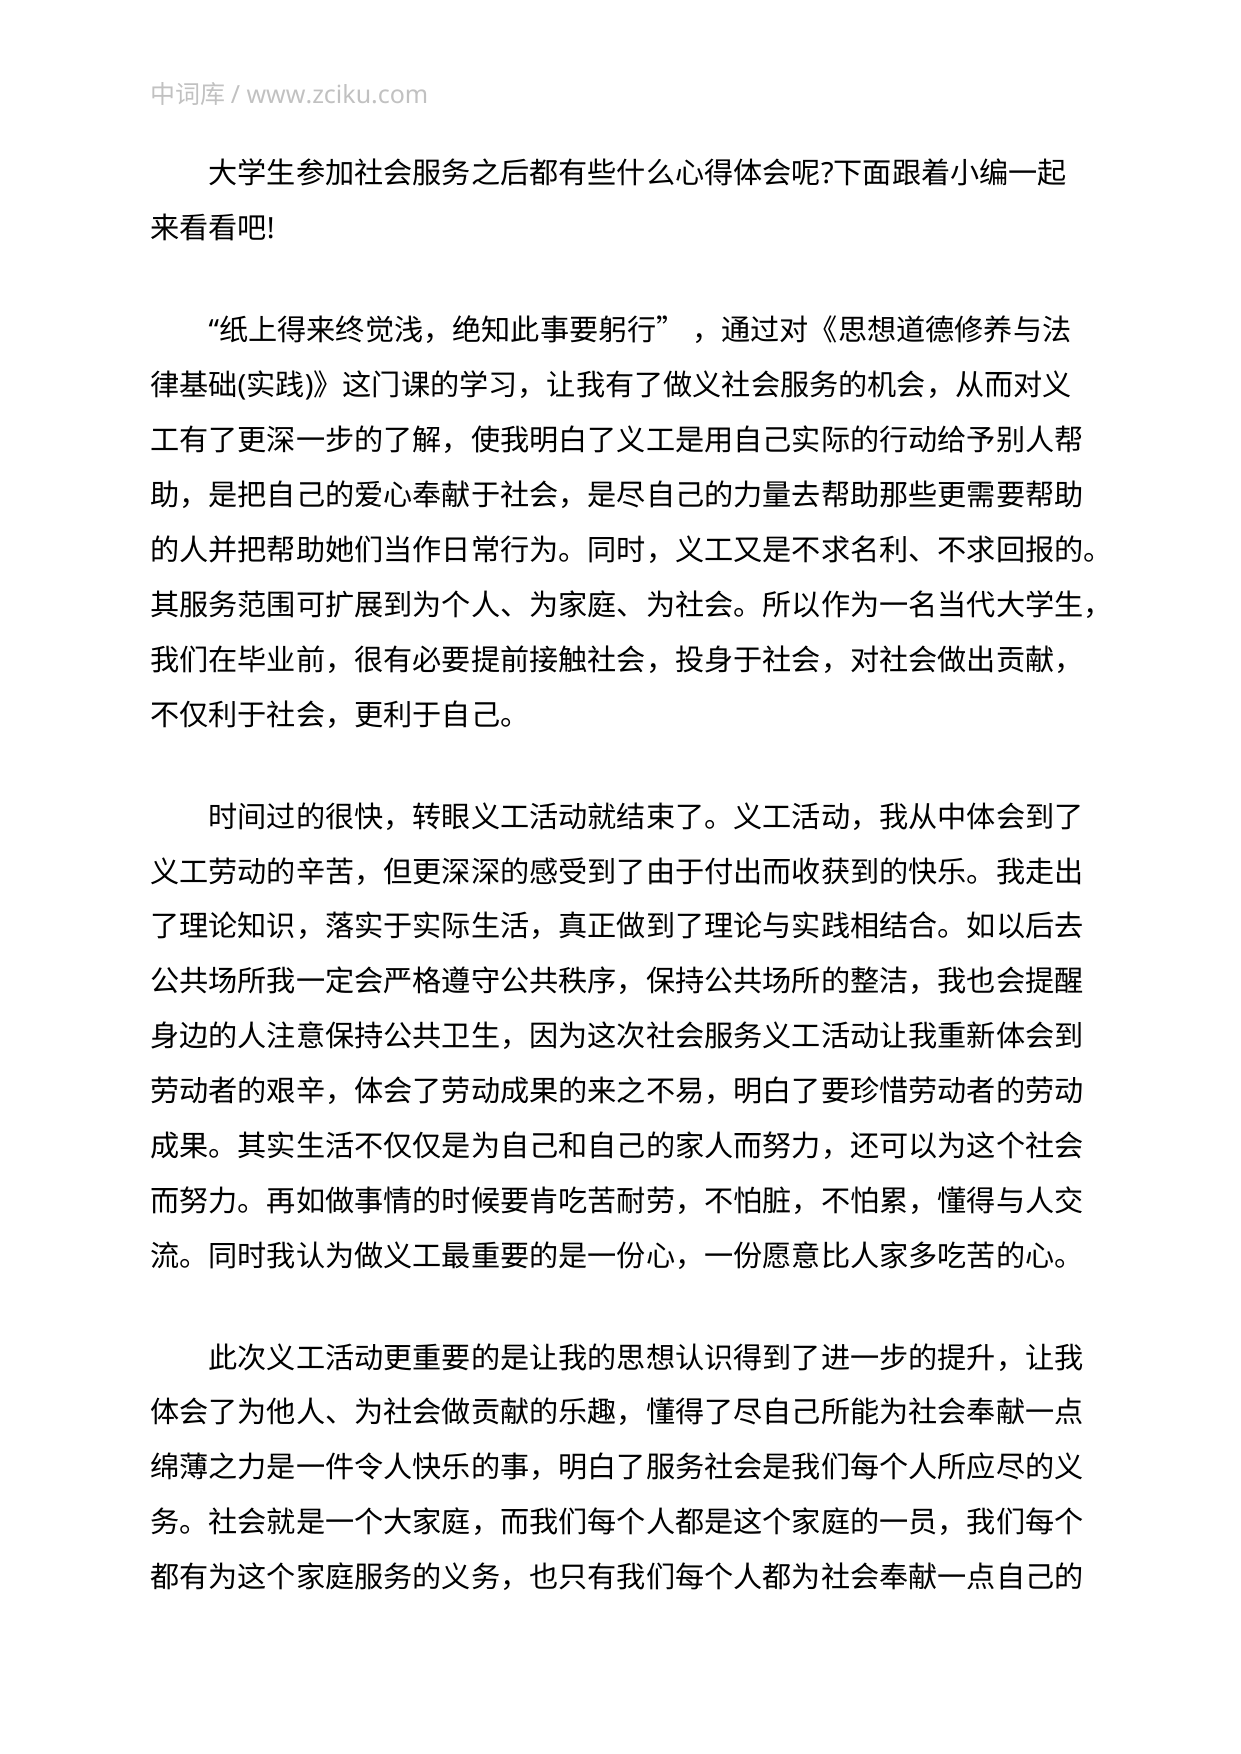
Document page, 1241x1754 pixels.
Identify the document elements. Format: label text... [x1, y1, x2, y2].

text 大学生参加社会服务之后都有些什么心得体会呢?下面跟着小编一起来看看吧! [150, 150, 1090, 247]
text 时间过的很快，转眼义工活动就结束了。义工活动，我从中体会到了义工劳动的辛苦，但更深深的感受到了由于付出而收获到的快乐。我走出了理论知识，落实于实际生活，真正做到了理论与实践相结合。如以后去公共场所我一定会严格遵守公共秩序，保持公共场所的整洁，我也会提醒身边的人注意保持公共卫生，因为这次社会服务义工活动让我重新体会到劳动者的艰辛，体会了劳动成果的来之不易，明白了要珍惜劳动者的劳动成果。其实生活不仅仅是为自己和自己的家人而努力，还可以为这个社会而努力。再如做事情的时候要肯吃苦耐劳，不怕脏，不怕累，懂得与人交流。同时我认为做义工最重要的是一份心，一份愿意比人家多吃苦的心。 [150, 793, 1090, 1275]
text “纸上得来终觉浅，绝知此事要躬行” ，通过对《思想道德修养与法律基础(实践)》这门课的学习，让我有了做义社会服务的机会，从而对义工有了更深一步的了解，使我明白了义工是用自己实际的行动给予别人帮助，是把自己的爱心奉献于社会，是尽自己的力量去帮助那些更需要帮助的人并把帮助她们当作日常行为。同时，义工又是不求名利、不求回报的。其服务范围可扩展到为个人、为家庭、为社会。所以作为一名当代大学生，我们在毕业前，很有必要提前接触社会，投身于社会，对社会做出贡献，不仅利于社会，更利于自己。 [150, 307, 1090, 734]
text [150, 1334, 1090, 1596]
